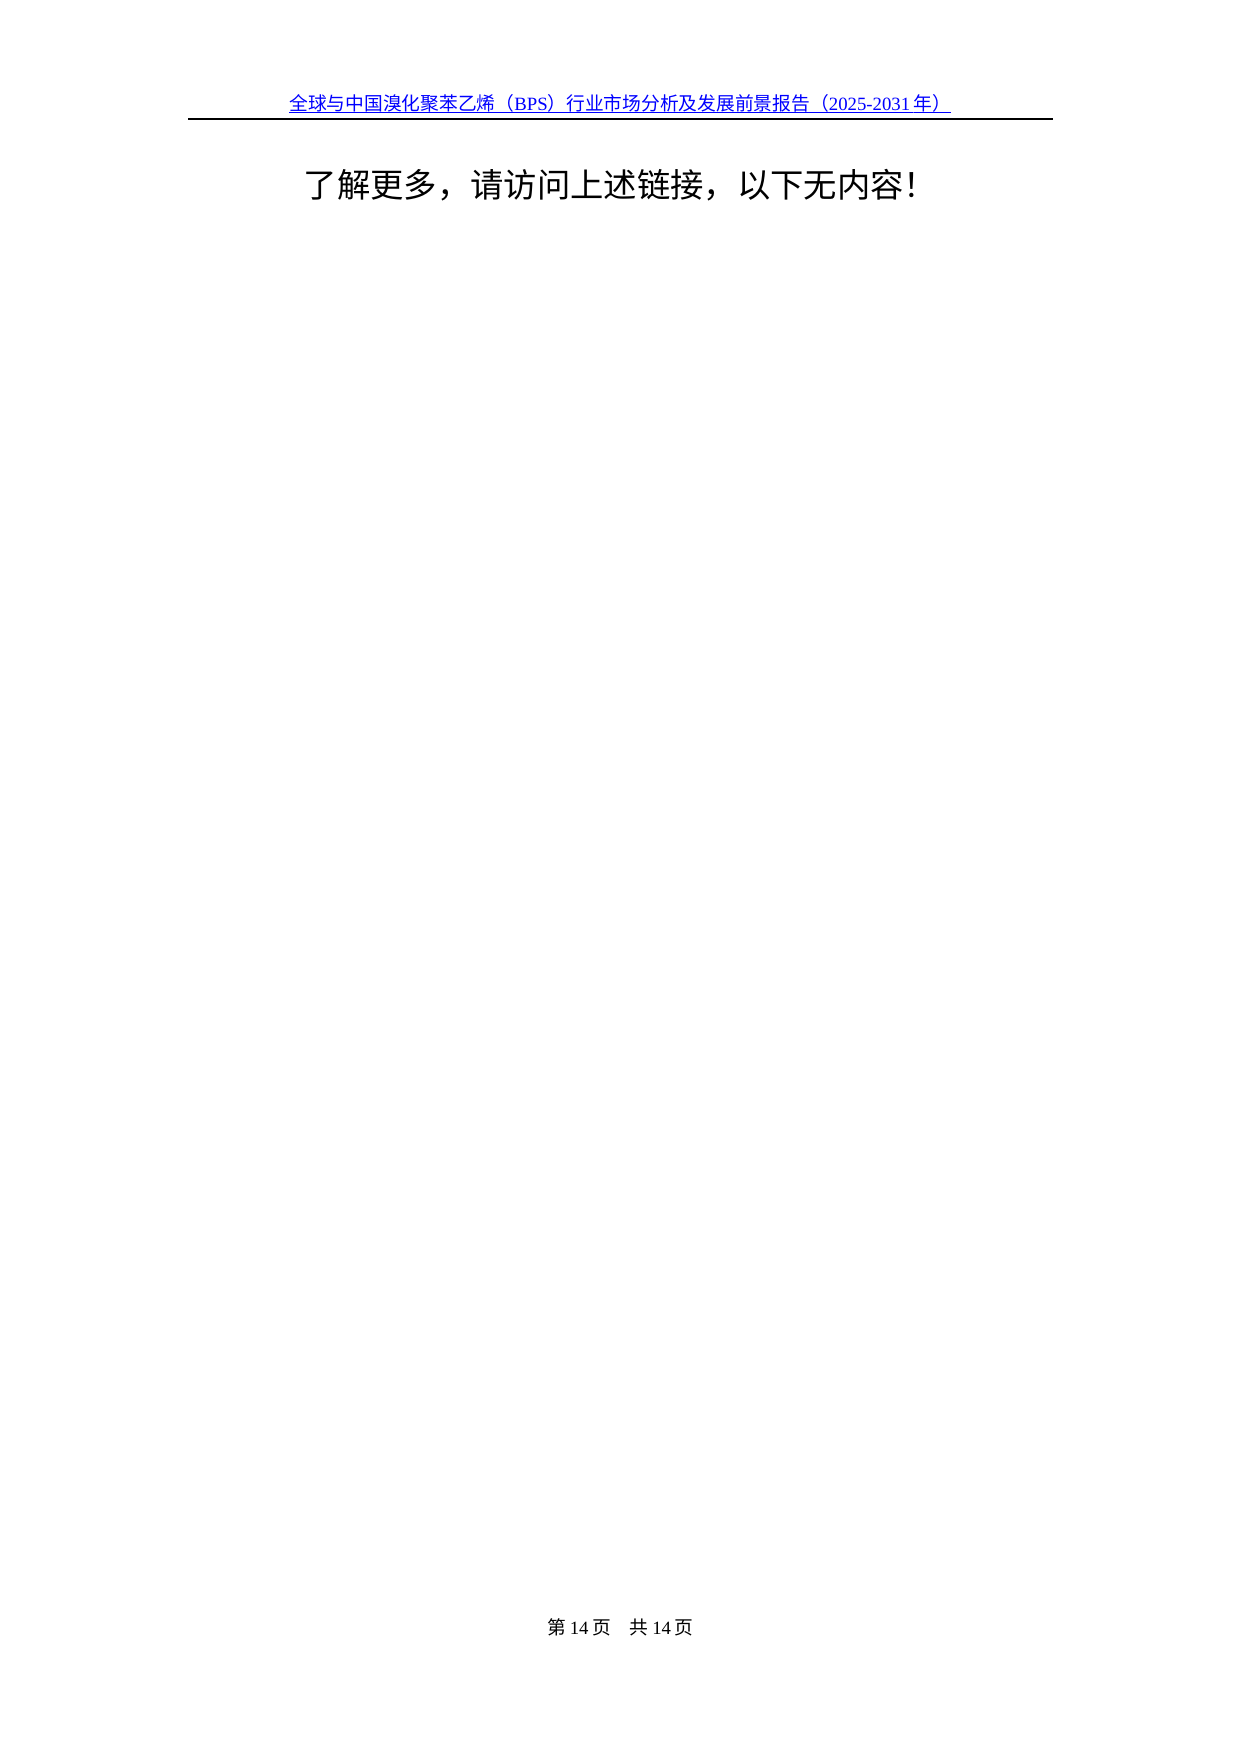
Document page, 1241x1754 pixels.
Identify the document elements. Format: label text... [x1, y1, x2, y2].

title 了解更多，请访问上述链接，以下无内容！ [187, 150, 1053, 215]
